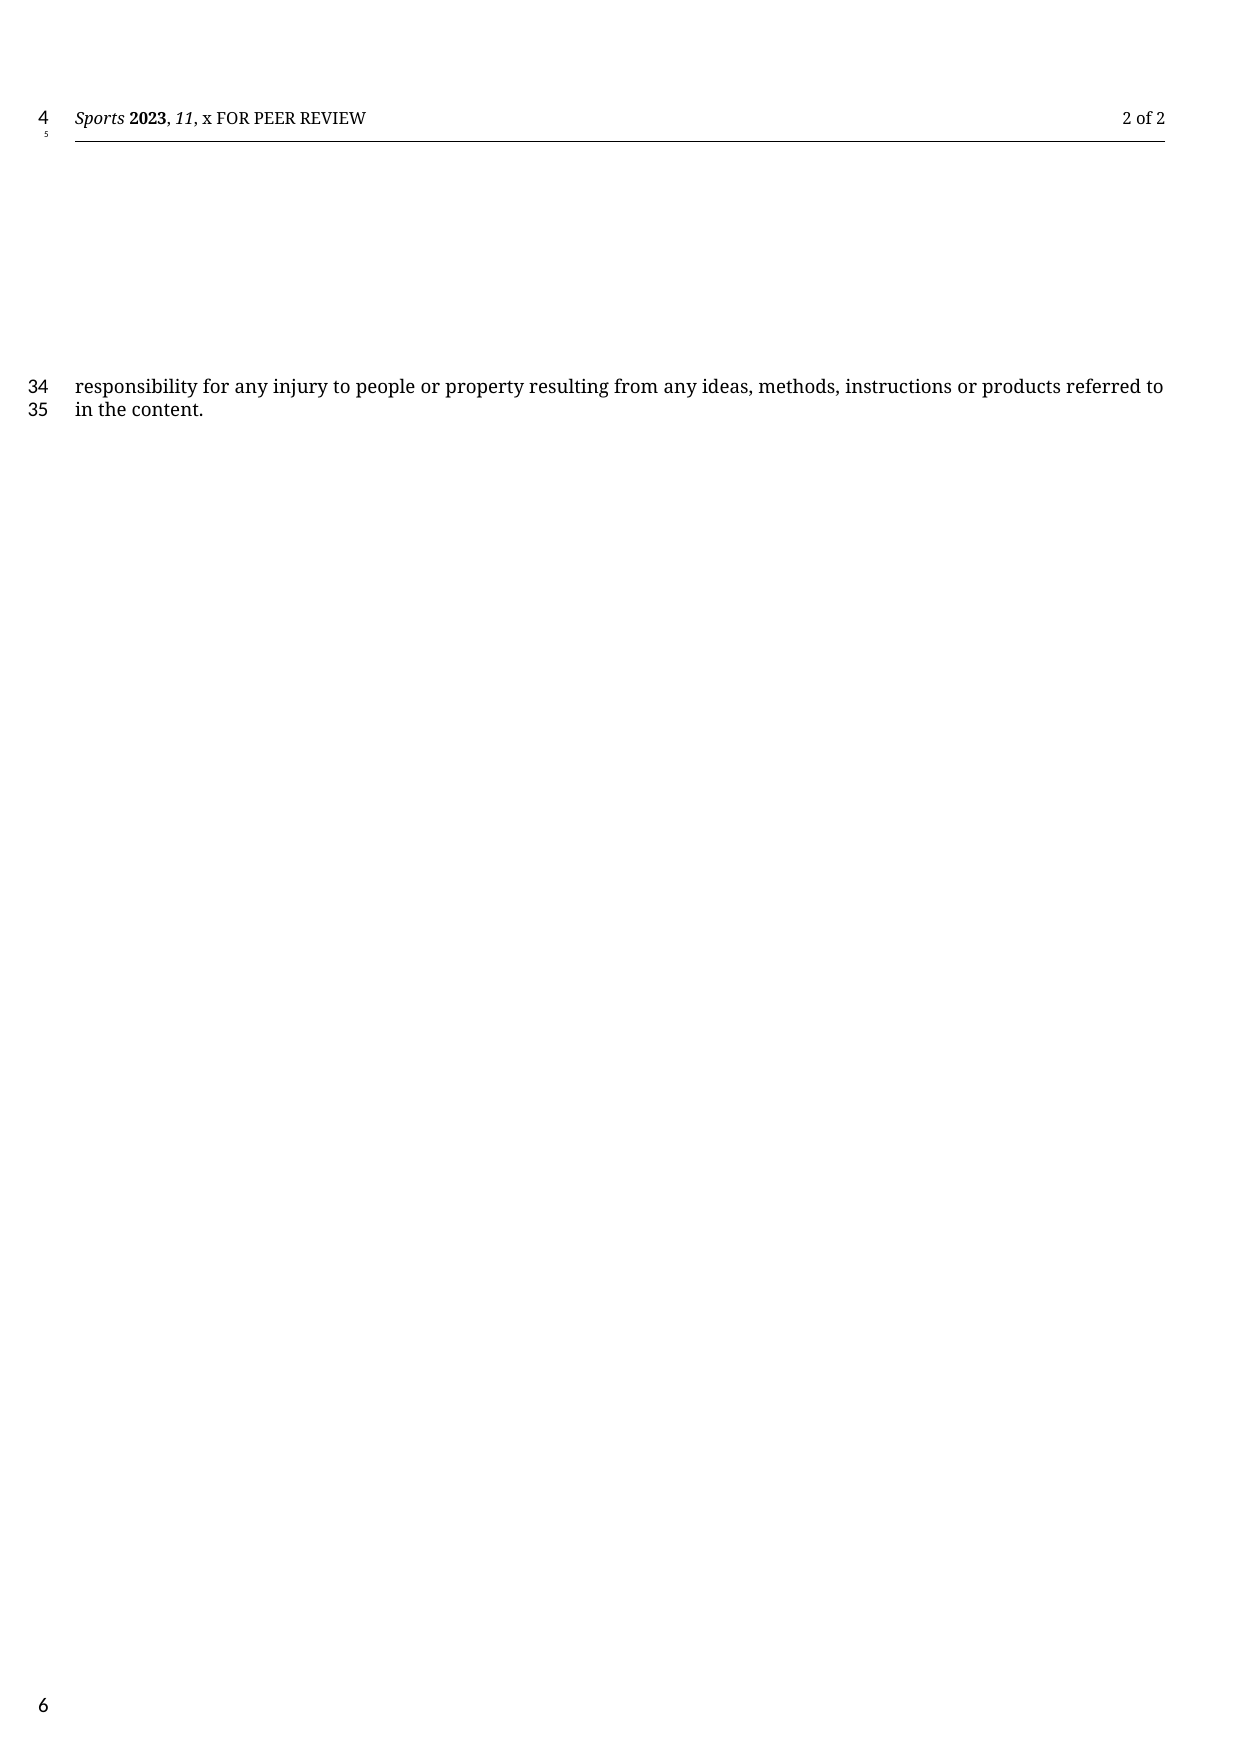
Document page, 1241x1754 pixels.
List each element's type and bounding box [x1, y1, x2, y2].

text [75, 374, 1165, 422]
